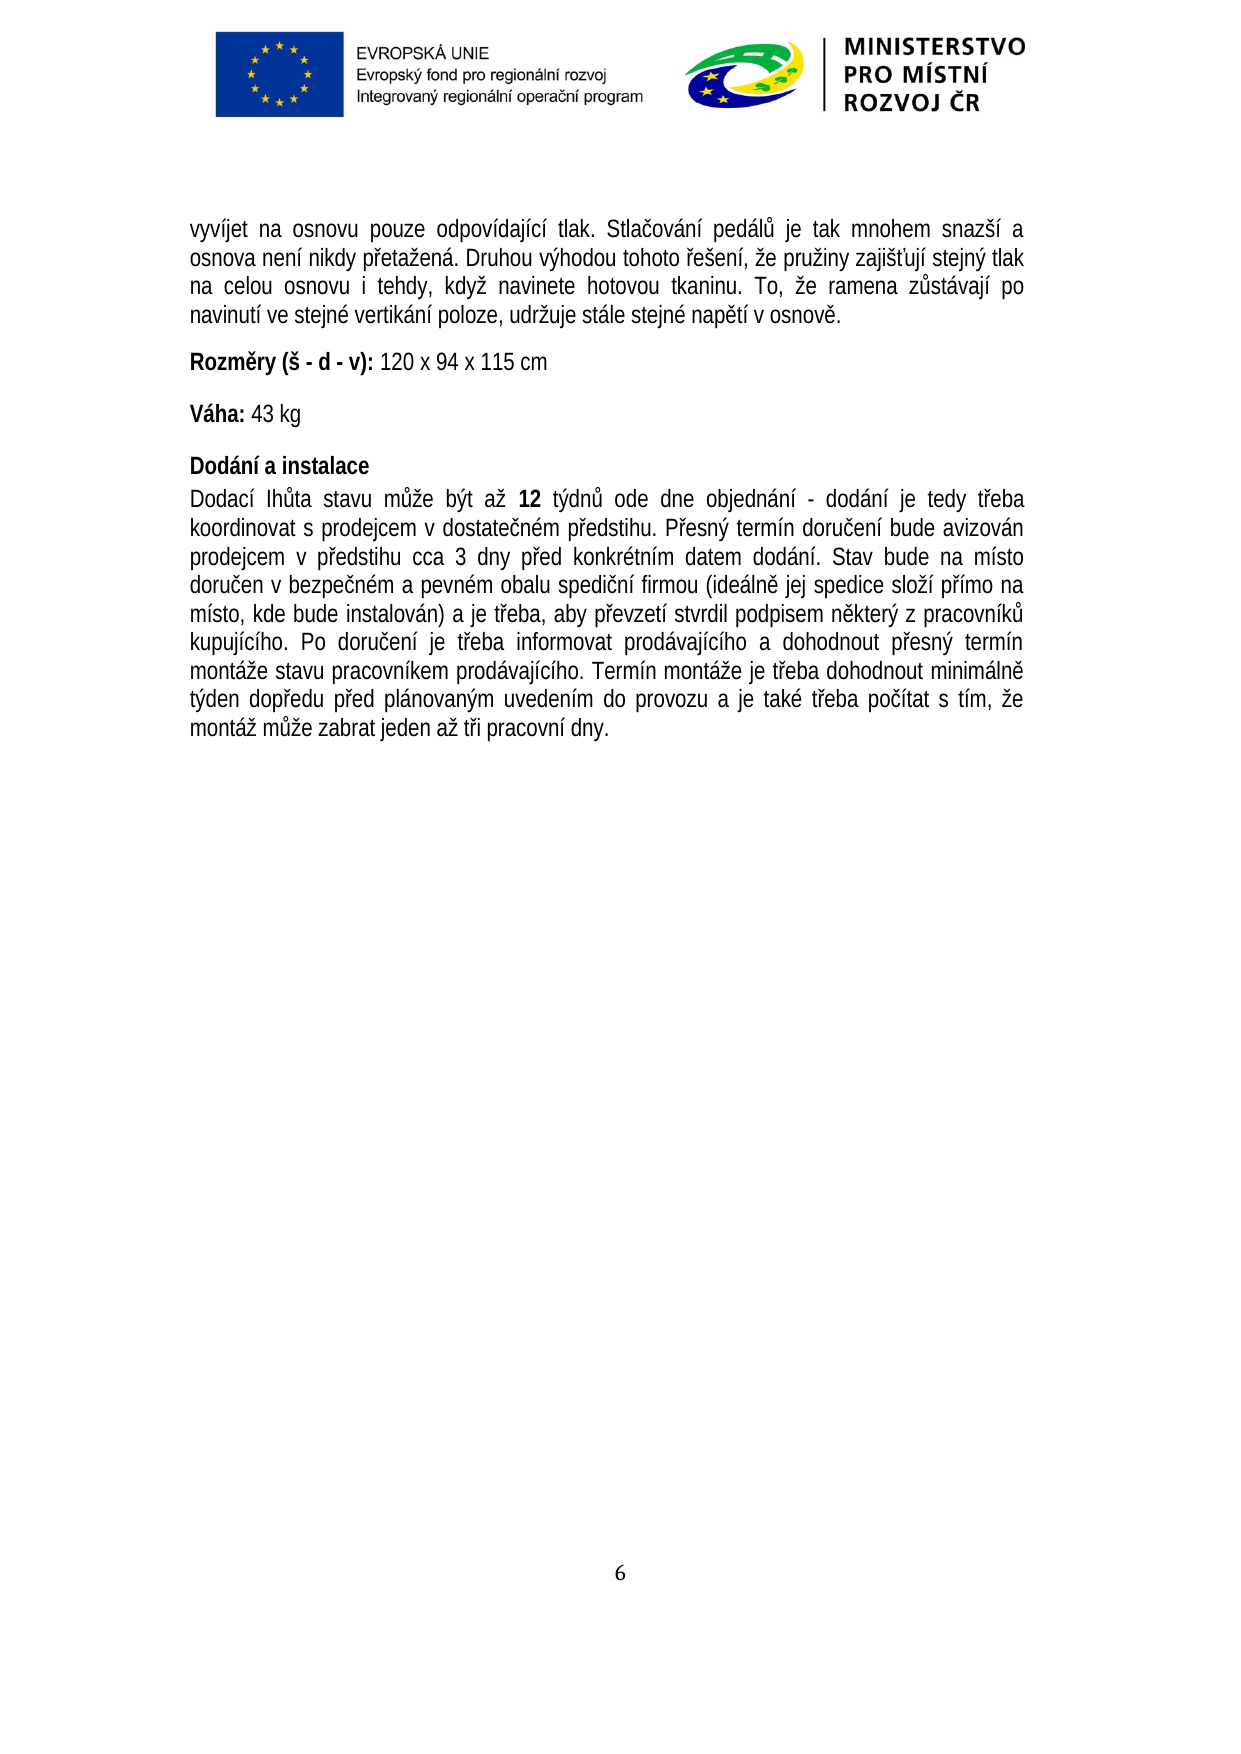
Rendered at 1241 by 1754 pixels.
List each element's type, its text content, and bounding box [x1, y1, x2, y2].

text Váha: 43 kg [189, 381, 1053, 433]
text Dodací Ihůta stavu může být až 12 týdnů ode dne objednání - dodání je tedy třeba koordinovat s prodejcem v dostatečném předstihu. Přesný termín doručení bude avizován prodejcem v předstihu cca 3 dny před konkrétním datem dodání. Stav bude na místo doručen v bezpečném a pevném obalu spediční firmou (ideálně jej spedice složí přímo na místo, kde bude instalován) a je třeba, aby převzetí stvrdil podpisem některý z pracovníků kupujícího. Po doručení je třeba informovat prodávajícího a dohodnout přesný termín montáže stavu pracovníkem prodávajícího. Termín montáže je třeba dohodnout minimálně týden dopředu před plánovaným uvedením do provozu a je také třeba počítat s tím, že montáž může zabrat jeden až tři pracovní dny. [189, 485, 1026, 742]
text Rozměry (š - d - v): 120 x 94 x 115 cm [189, 329, 1053, 381]
text Dodání a instalace [189, 433, 1053, 485]
picture [187, 29, 1053, 121]
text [189, 215, 1026, 329]
